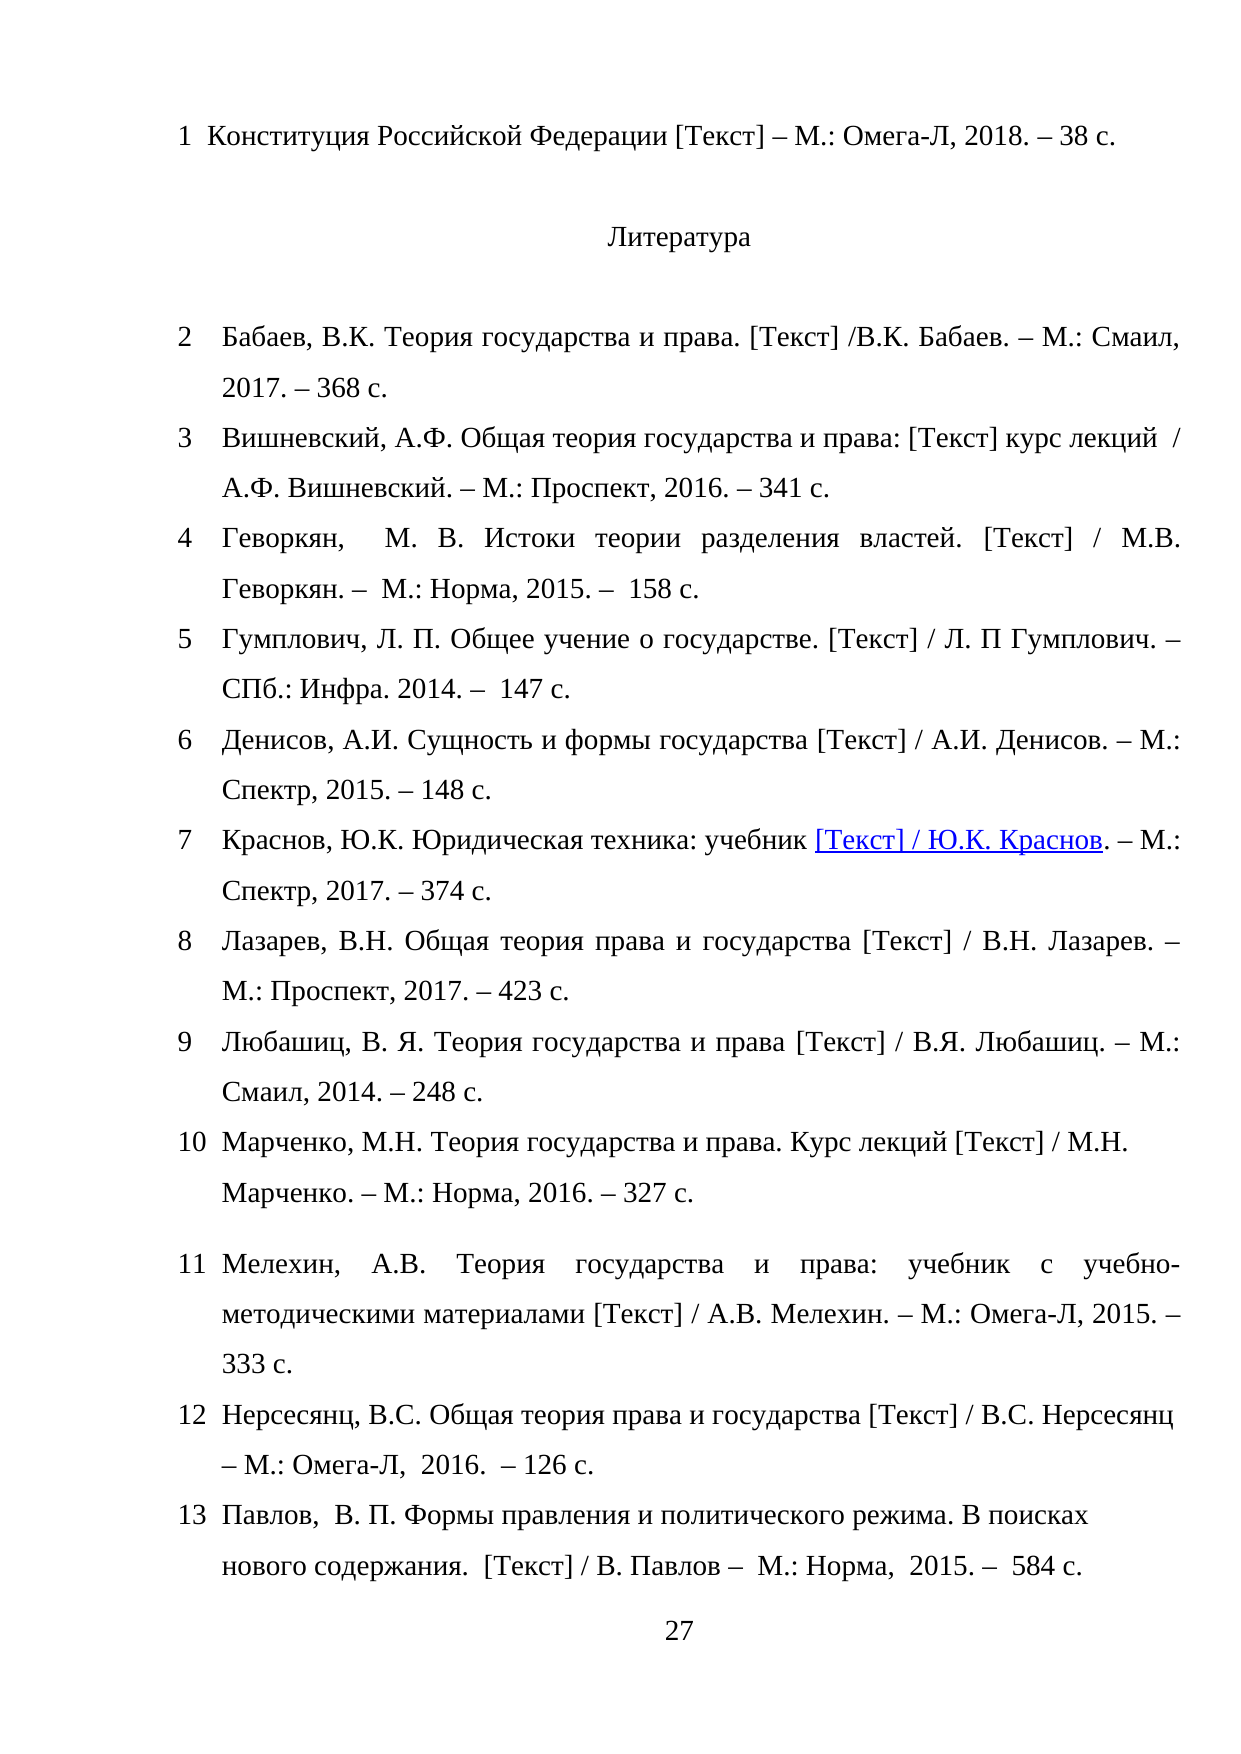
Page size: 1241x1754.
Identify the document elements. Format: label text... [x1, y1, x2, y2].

list Вишневский, А.Ф. Общая теория государства и права: [Текст] курс лекций / А.Ф. Вишневский. – М.: Проспект, 2016. – 341 с. [177, 420, 1181, 504]
list Нерсесянц, В.С. Общая теория права и государства [Текст] / В.С. Нерсесянц – М.: Омега-Л, 2016. – 126 с. [177, 1397, 1181, 1481]
list Конституция Российской Федерации [Текст] – М.: Омега-Л, 2018. – 38 с. [177, 118, 1181, 152]
list Мелехин, А.В. Теория государства и права: учебник с учебно-методическими материалами [Текст] / А.В. Мелехин. – М.: Омега-Л, 2015. – 333 с. [177, 1246, 1181, 1380]
list Павлов, В. П. Формы правления и политического режима. В поисках нового содержания. [Текст] / В. Павлов – М.: Норма, 2015. – 584 с. [177, 1497, 1181, 1581]
list Геворкян, М. В. Истоки теории разделения властей. [Текст] / М.В. Геворкян. – М.: Норма, 2015. – 158 с. [177, 521, 1181, 604]
list Лазарев, В.Н. Общая теория права и государства [Текст] / В.Н. Лазарев. – М.: Проспект, 2017. – 423 с. [177, 923, 1181, 1007]
text Литература [177, 219, 1181, 252]
list Гумплович, Л. П. Общее учение о государстве. [Текст] / Л. П Гумплович. – СПб.: Инфра. 2014. – 147 с. [177, 621, 1181, 705]
list Марченко, М.Н. Теория государства и права. Курс лекций [Текст] / М.Н. Марченко. – М.: Норма, 2016. – 327 с. [177, 1124, 1181, 1208]
list Бабаев, В.К. Теория государства и права. [Текст] /В.К. Бабаев. – М.: Смаил, 2017. – 368 с. [177, 319, 1181, 403]
list Любашиц, В. Я. Теория государства и права [Текст] / В.Я. Любашиц. – М.: Смаил, 2014. – 248 с. [177, 1024, 1181, 1108]
list Краснов, Ю.К. Юридическая техника: учебник [Текст] / Ю.К. Краснов. – М.: Спектр, 2017. – 374 с. [177, 822, 1181, 906]
list Денисов, А.И. Сущность и формы государства [Текст] / А.И. Денисов. – М.: Спектр, 2015. – 148 с. [177, 722, 1181, 806]
